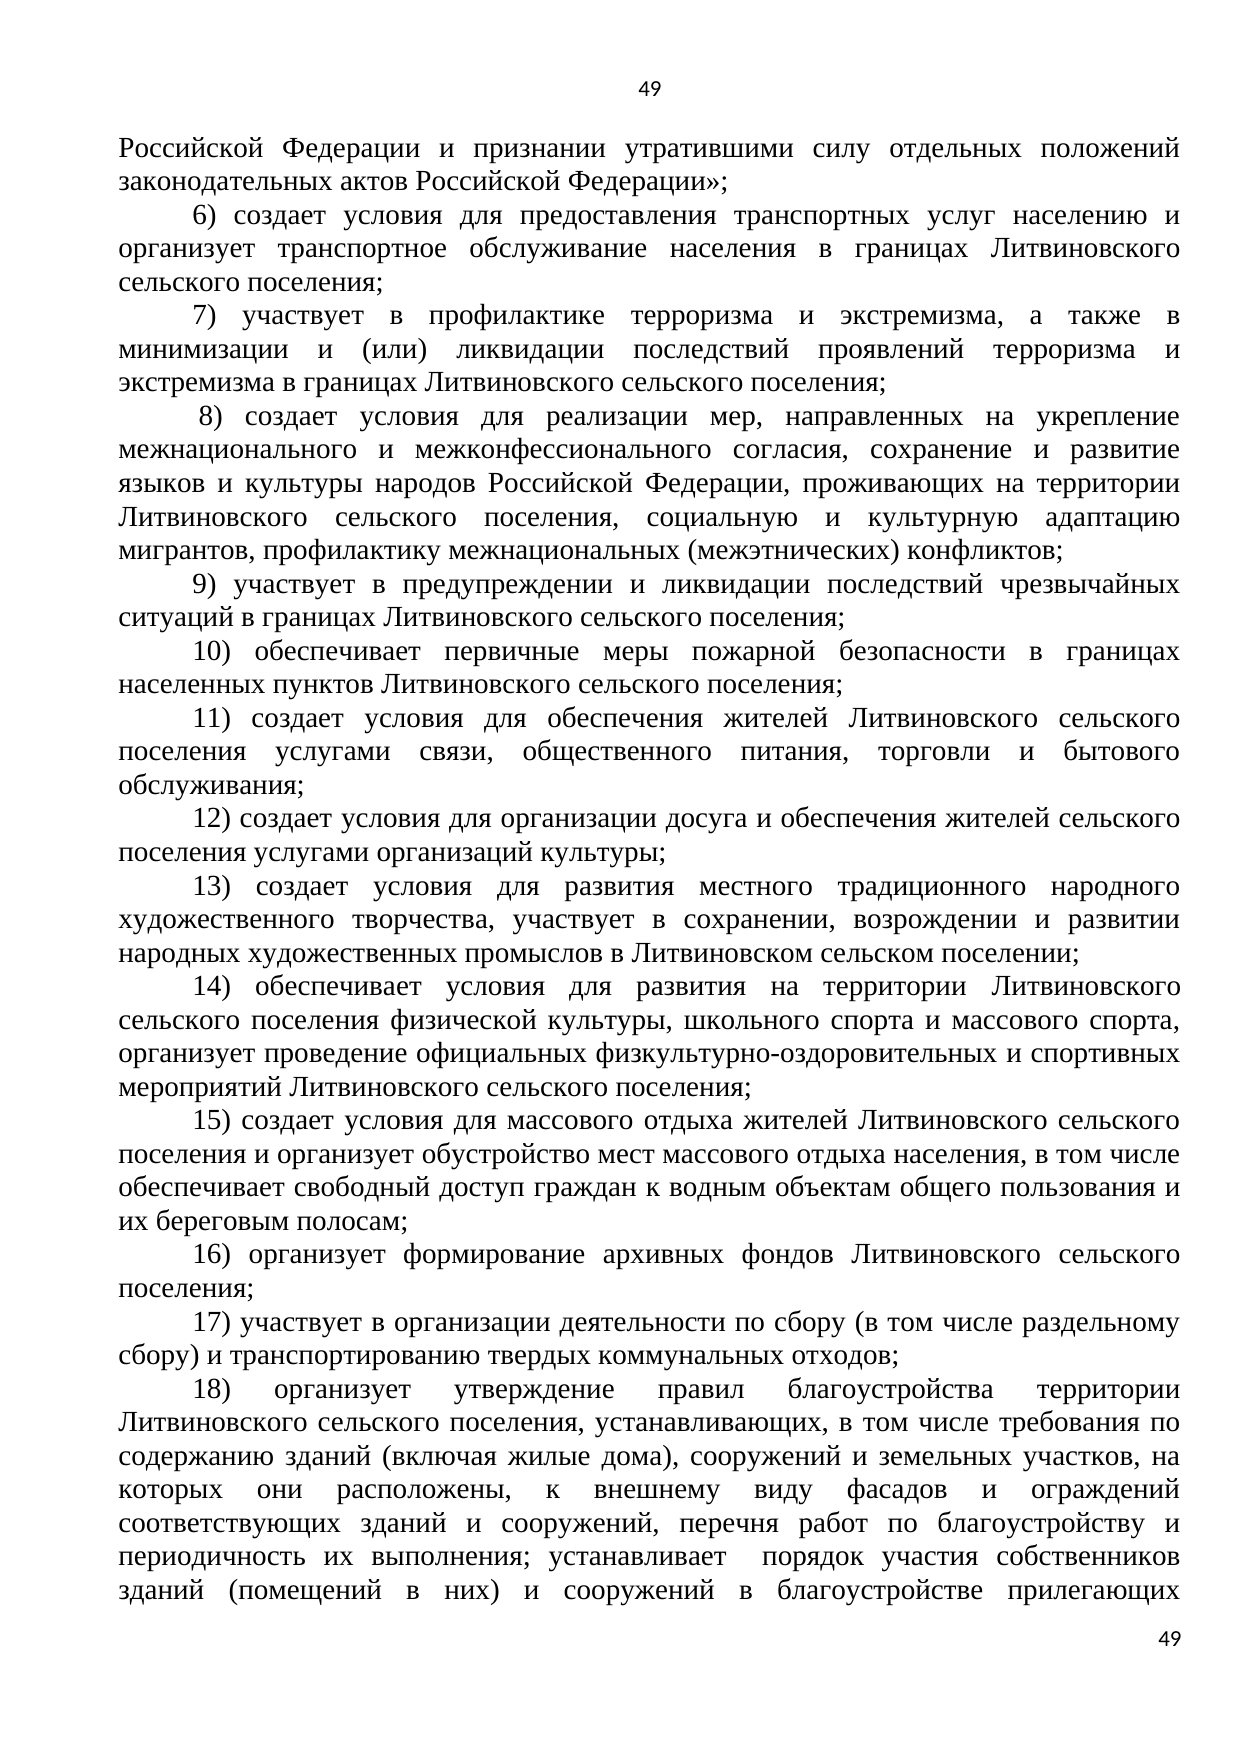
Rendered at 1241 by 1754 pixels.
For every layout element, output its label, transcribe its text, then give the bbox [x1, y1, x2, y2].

text 15) создает условия для массового отдыха жителей Литвиновского сельского поселения и организует обустройство мест массового отдыха населения, в том числе обеспечивает свободный доступ граждан к водным объектам общего пользования и их береговым полосам; [118, 1102, 1181, 1237]
text 12) создает условия для организации досуга и обеспечения жителей сельского поселения услугами организаций культуры; [118, 801, 1181, 868]
text 14) обеспечивает условия для развития на территории Литвиновского сельского поселения физической культуры, школьного спорта и массового спорта, организует проведение официальных физкультурно-оздоровительных и спортивных мероприятий Литвиновского сельского поселения; [118, 968, 1181, 1102]
text 16) организует формирование архивных фондов Литвиновского сельского поселения; [118, 1237, 1181, 1304]
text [118, 1371, 1181, 1606]
text 11) создает условия для обеспечения жителей Литвиновского сельского поселения услугами связи, общественного питания, торговли и бытового обслуживания; [118, 700, 1181, 801]
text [118, 130, 1181, 197]
text 17) участвует в организации деятельности по сбору (в том числе раздельному сбору) и транспортированию твердых коммунальных отходов; [118, 1304, 1181, 1371]
text 13) создает условия для развития местного традиционного народного художественного творчества, участвует в сохранении, возрождении и развитии народных художественных промыслов в Литвиновском сельском поселении; [118, 868, 1181, 968]
text 7) участвует в профилактике терроризма и экстремизма, а также в минимизации и (или) ликвидации последствий проявлений терроризма и экстремизма в границах Литвиновского сельского поселения; [118, 297, 1181, 398]
text 6) создает условия для предоставления транспортных услуг населению и организует транспортное обслуживание населения в границах Литвиновского сельского поселения; [118, 197, 1181, 297]
text 8) создает условия для реализации мер, направленных на укрепление межнационального и межконфессионального согласия, сохранение и развитие языков и культуры народов Российской Федерации, проживающих на территории Литвиновского сельского поселения, социальную и культурную адаптацию мигрантов, профилактику межнациональных (межэтнических) конфликтов; [118, 398, 1181, 566]
text 9) участвует в предупреждении и ликвидации последствий чрезвычайных ситуаций в границах Литвиновского сельского поселения; [118, 566, 1181, 633]
text 10) обеспечивает первичные меры пожарной безопасности в границах населенных пунктов Литвиновского сельского поселения; [118, 633, 1181, 700]
